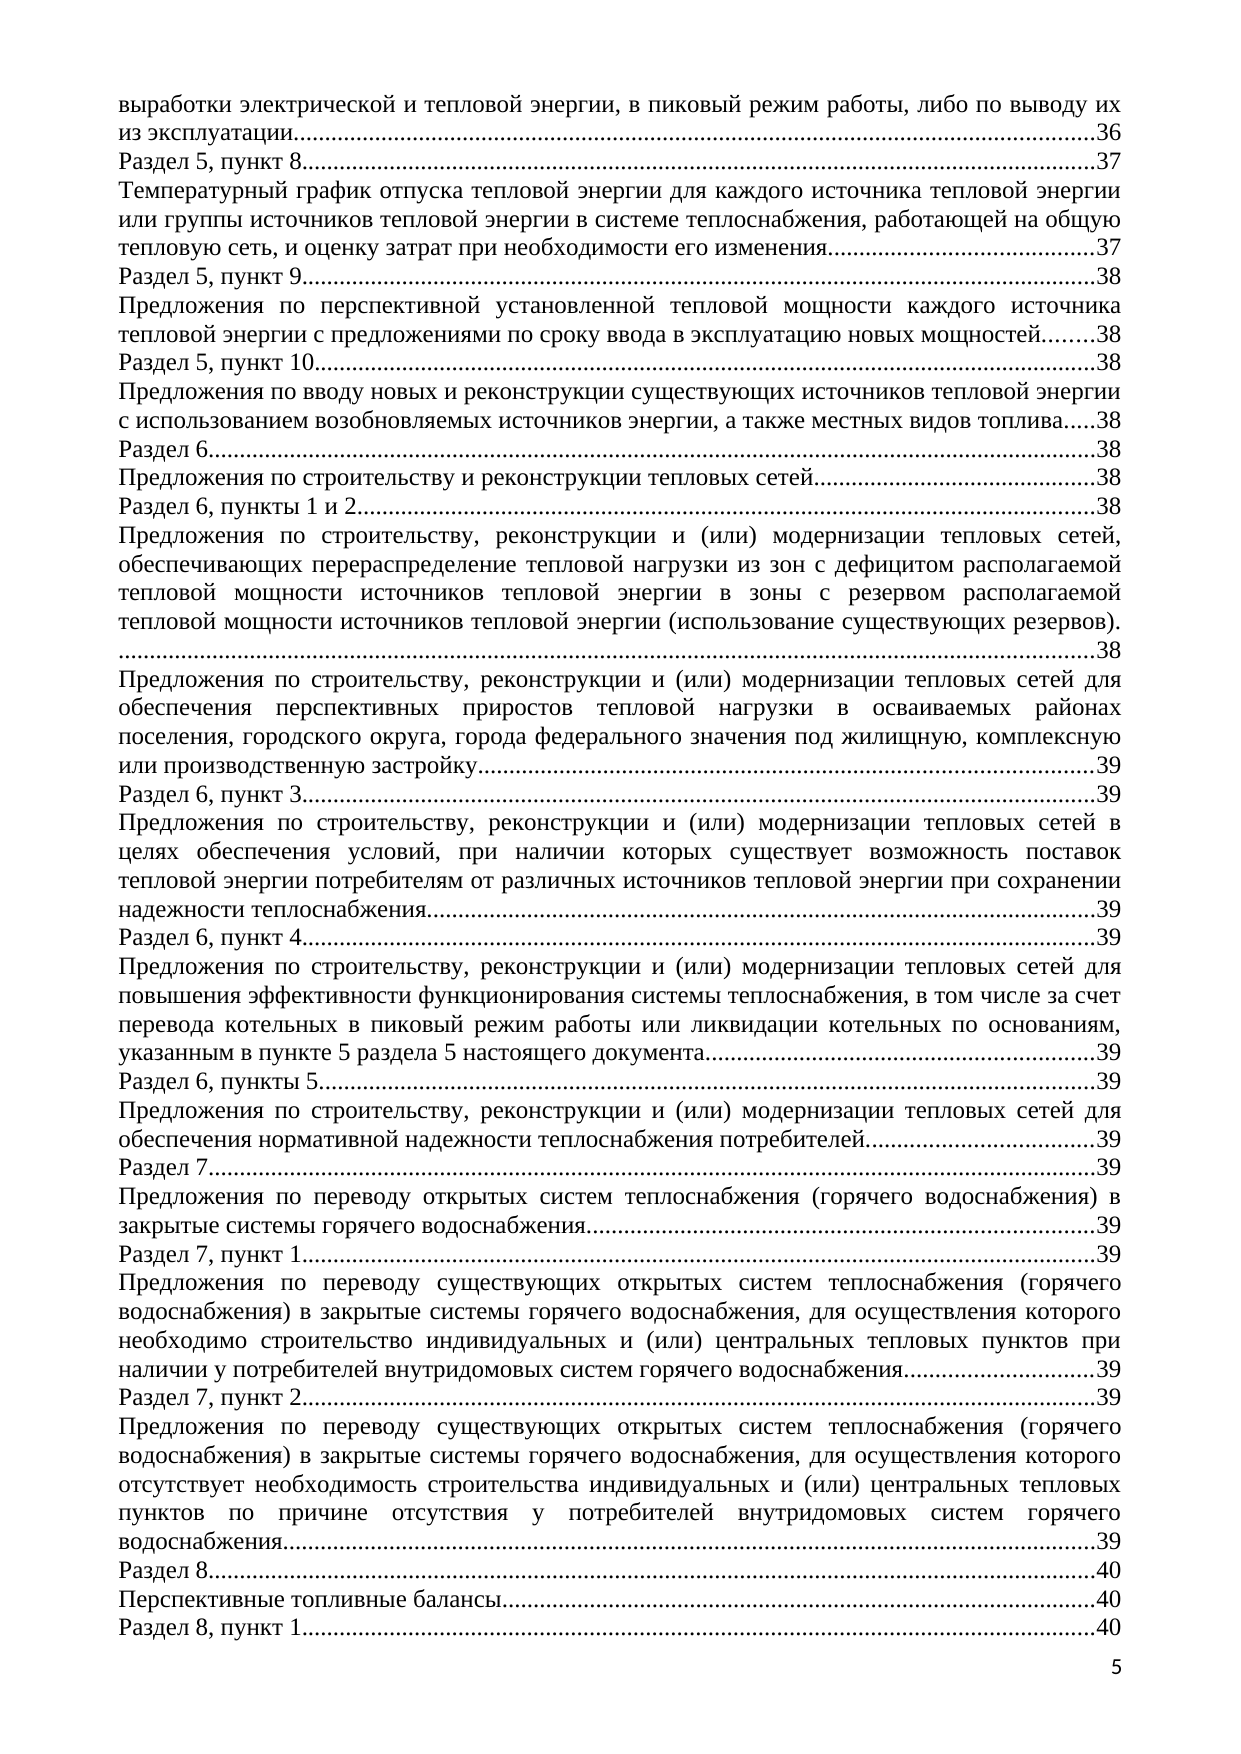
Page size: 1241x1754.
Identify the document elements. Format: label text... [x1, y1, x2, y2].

text Предложения по перспективной установленной тепловой мощности каждого источника тепловой энергии с предложениями по сроку ввода в эксплуатацию новых мощностей. 38 [118, 290, 1122, 347]
text Предложения по строительству, реконструкции и (или) модернизации тепловых сетей для обеспечения перспективных приростов тепловой нагрузки в осваиваемых районах поселения, городского округа, города федерального значения под жилищную, комплексную или производственную застройку. 39 [118, 664, 1122, 779]
text Предложения по переводу открытых систем теплоснабжения (горячего водоснабжения) в закрытые системы горячего водоснабжения. 39 [118, 1181, 1122, 1239]
text Раздел 5, пункт 9. 38 [118, 261, 1122, 290]
text Предложения по строительству, реконструкции и (или) модернизации тепловых сетей в целях обеспечения условий, при наличии которых существует возможность поставок тепловой энергии потребителям от различных источников тепловой энергии при сохранении надежности теплоснабжения. 39 [118, 807, 1122, 922]
text Предложения по строительству, реконструкции и (или) модернизации тепловых сетей, обеспечивающих перераспределение тепловой нагрузки из зон с дефицитом располагаемой тепловой мощности источников тепловой энергии в зоны с резервом располагаемой тепловой мощности источников тепловой энергии (использование существующих резервов). 38 [118, 520, 1122, 664]
text Предложения по строительству и реконструкции тепловых сетей 38 [118, 462, 1122, 491]
text Раздел 7, пункт 1. 39 [118, 1239, 1122, 1267]
text Раздел 8 40 [118, 1555, 1122, 1584]
text Раздел 6, пункт 3. 39 [118, 779, 1122, 807]
text Предложения по строительству, реконструкции и (или) модернизации тепловых сетей для обеспечения нормативной надежности теплоснабжения потребителей. 39 [118, 1095, 1122, 1152]
text Раздел 6, пункты 5. 39 [118, 1066, 1122, 1095]
text Раздел 6, пункт 4. 39 [118, 922, 1122, 951]
text Предложения по переводу существующих открытых систем теплоснабжения (горячего водоснабжения) в закрытые системы горячего водоснабжения, для осуществления которого отсутствует необходимость строительства индивидуальных и (или) центральных тепловых пунктов по причине отсутствия у потребителей внутридомовых систем горячего водоснабжения. 39 [118, 1411, 1122, 1555]
text Перспективные топливные балансы 40 [118, 1584, 1122, 1612]
text Раздел 8, пункт 1. 40 [118, 1612, 1122, 1641]
text Температурный график отпуска тепловой энергии для каждого источника тепловой энергии или группы источников тепловой энергии в системе теплоснабжения, работающей на общую тепловую сеть, и оценку затрат при необходимости его изменения. 37 [118, 175, 1122, 261]
text Раздел 6, пункты 1 и 2. 38 [118, 491, 1122, 520]
text Раздел 5, пункт 8. 37 [118, 146, 1122, 175]
text Предложения по строительству, реконструкции и (или) модернизации тепловых сетей для повышения эффективности функционирования системы теплоснабжения, в том числе за счет перевода котельных в пиковый режим работы или ликвидации котельных по основаниям, указанным в пункте 5 раздела 5 настоящего документа. 39 [118, 951, 1122, 1066]
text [118, 89, 1122, 146]
text Предложения по вводу новых и реконструкции существующих источников тепловой энергии с использованием возобновляемых источников энергии, а также местных видов топлива. 38 [118, 376, 1122, 434]
text Раздел 7, пункт 2. 39 [118, 1382, 1122, 1411]
text Раздел 7 39 [118, 1152, 1122, 1181]
text Раздел 6 38 [118, 434, 1122, 462]
text Предложения по переводу существующих открытых систем теплоснабжения (горячего водоснабжения) в закрытые системы горячего водоснабжения, для осуществления которого необходимо строительство индивидуальных и (или) центральных тепловых пунктов при наличии у потребителей внутридомовых систем горячего водоснабжения. 39 [118, 1267, 1122, 1382]
text Раздел 5, пункт 10. 38 [118, 347, 1122, 376]
